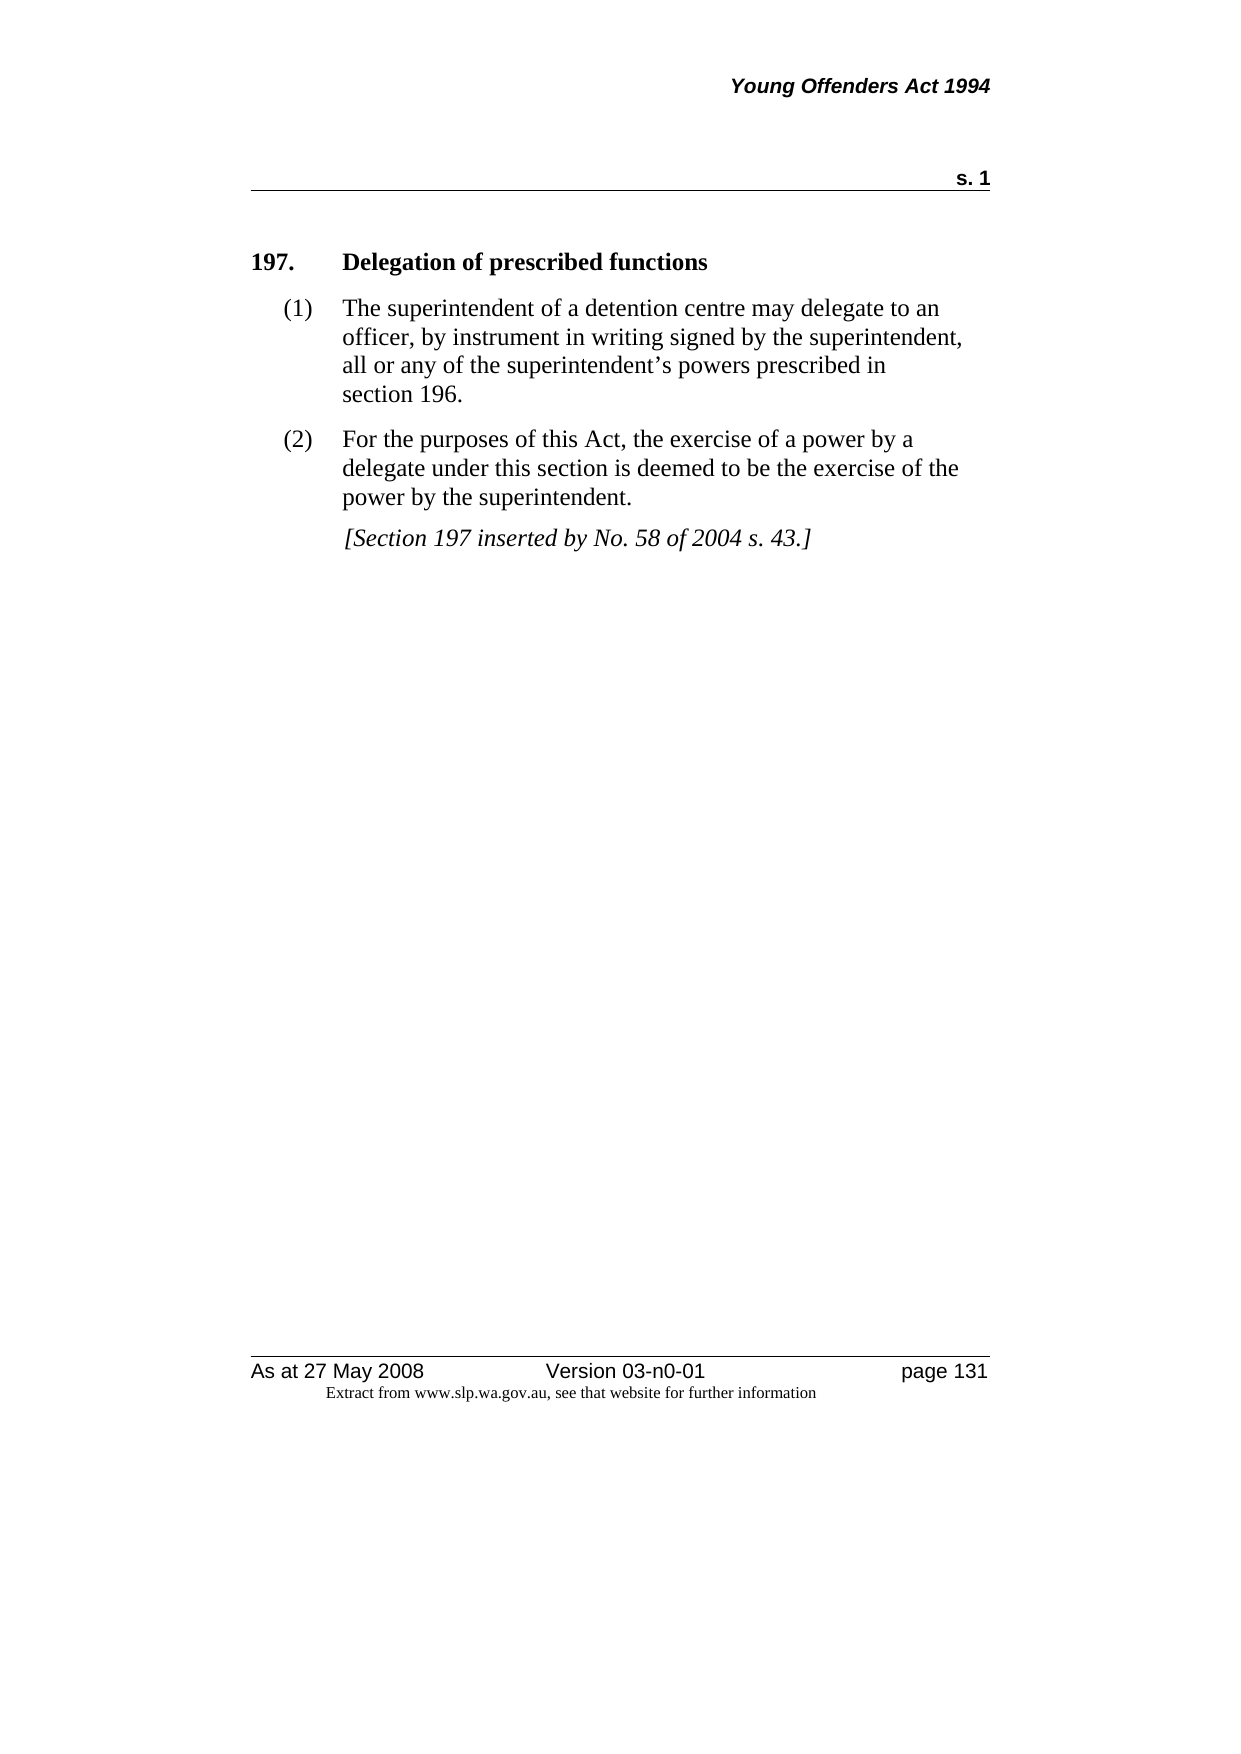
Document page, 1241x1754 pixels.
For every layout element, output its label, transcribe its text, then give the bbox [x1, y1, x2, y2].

subtitle 197. Delegation of prescribed functions [251, 247, 990, 276]
text [Section 197 inserted by No. 58 of 2004 s. 43.] [251, 523, 990, 552]
text (2) For the purposes of this Act, the exercise of a power by a delegate under this section is deemed to be the exercise of the power by the superintendent. [251, 424, 990, 511]
text (1) The superintendent of a detention centre may delegate to an officer, by instrument in writing signed by the superintendent, all or any of the superintendent’s powers prescribed in section 196. [251, 293, 990, 408]
